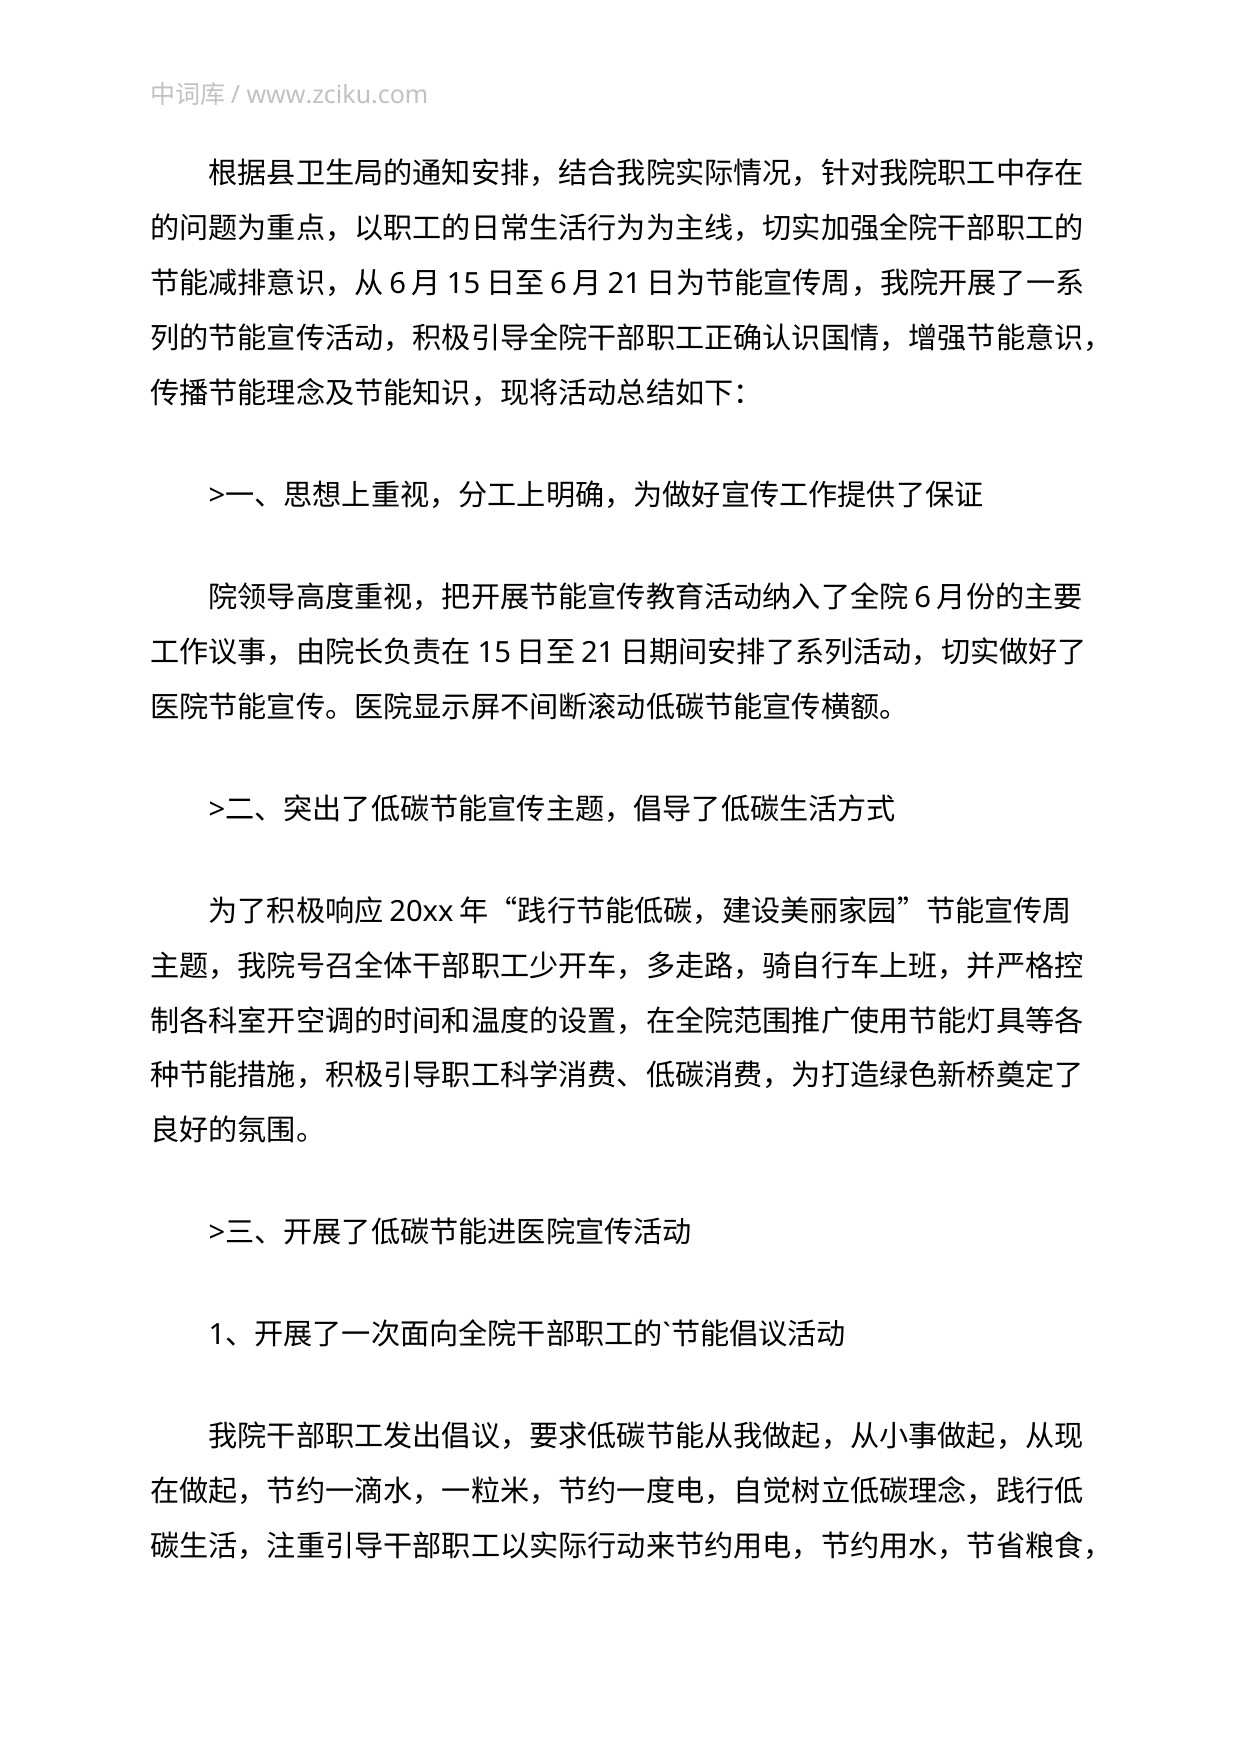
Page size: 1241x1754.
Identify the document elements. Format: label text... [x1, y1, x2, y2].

text 院领导高度重视，把开展节能宣传教育活动纳入了全院6月份的主要工作议事，由院长负责在 15日至21日期间安排了系列活动，切实做好了医院节能宣传。医院显示屏不间断滚动低碳节能宣传横额。 [150, 573, 1090, 726]
text 1、开展了一次面向全院干部职工的`节能倡议活动 [150, 1311, 1090, 1353]
text >三、开展了低碳节能进医院宣传活动 [150, 1209, 1090, 1251]
text 为了积极响应20xx年“践行节能低碳，建设美丽家园”节能宣传周主题，我院号召全体干部职工少开车，多走路，骑自行车上班，并严格控制各科室开空调的时间和温度的设置，在全院范围推广使用节能灯具等各种节能措施，积极引导职工科学消费、低碳消费，为打造绿色新桥奠定了良好的氛围。 [150, 887, 1090, 1149]
text >二、突出了低碳节能宣传主题，倡导了低碳生活方式 [150, 785, 1090, 828]
text >一、思想上重视，分工上明确，为做好宣传工作提供了保证 [150, 471, 1090, 514]
text 根据县卫生局的通知安排，结合我院实际情况，针对我院职工中存在的问题为重点，以职工的日常生活行为为主线，切实加强全院干部职工的节能减排意识，从6月15日至6月21日为节能宣传周，我院开展了一系列的节能宣传活动，积极引导全院干部职工正确认识国情，增强节能意识，传播节能理念及节能知识，现将活动总结如下： [150, 150, 1090, 412]
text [150, 1413, 1090, 1565]
